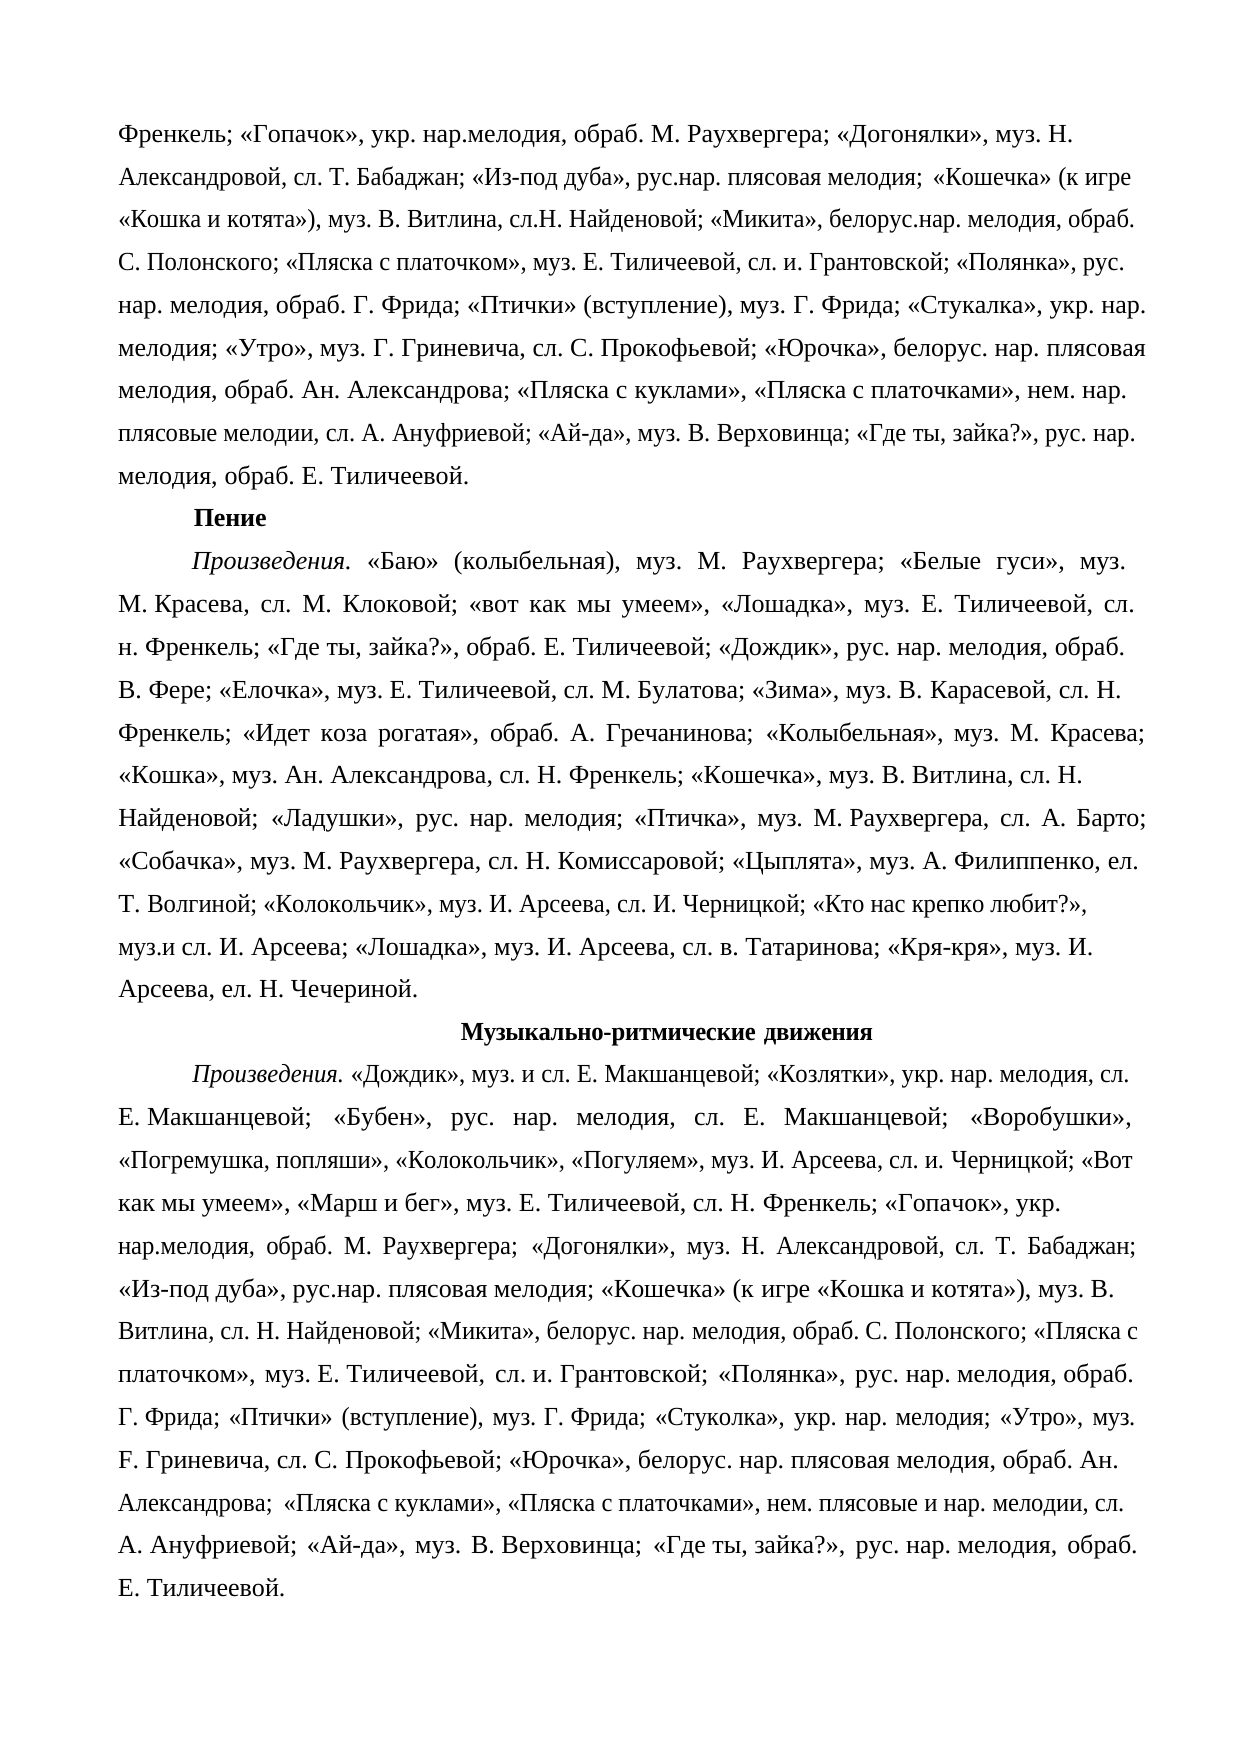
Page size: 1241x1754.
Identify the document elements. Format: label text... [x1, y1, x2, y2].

text Музыкально-ритмические движения [461, 1016, 1163, 1046]
text F. Гриневича, сл. С. Прокофьевой; «Юрочка», белорус. нар. плясовая мелодия, обраб. Ан. Александрова; «Пляска с куклами», «Пляска с платочками», нем. плясовые и нар. мелодии, сл. А. Ануфриевой; «Ай-да», муз. В. Верховинца; «Где ты, зайка?», pyc. нар. мелодия, обраб. Е. Тиличеевой. [118, 1444, 1149, 1602]
text «Кошка», муз. Ан. Александрова, сл. Н. Френкель; «Кошечка», муз. В. Витлина, сл. Н. Найденовой; «Ладушки», pyc. нар. мелодия; «Птичка», муз. М. Раухвергера, сл. А. Барто; [118, 759, 1150, 832]
text Френкель; «Гопачок», укр. нар.мелодия, обраб. М. Раухвергера; «Догонялки», муз. Н. Александровой, сл. Т. Бабаджан; «Из-под дуба», рус.нар. плясовая мелодия; «Кошечка» (к игре [118, 118, 1150, 191]
text «Погремушка, попляши», «Колокольчик», «Погуляем», муз. И. Арсеева, сл. и. Черницкой; «Вот как мы умеем», «Марш и бег», муз. Е. Тиличеевой, сл. Н. Френкель; «Гопачок», укр. нар.мелодия, обраб. М. Раухвергера; «Догонялки», муз. Н. Александровой, сл. Т. Бабаджан; [118, 1144, 1149, 1260]
text Пение [194, 503, 1147, 533]
text «Кошка и котята»), муз. В. Витлина, сл.Н. Найденовой; «Микита», белорус.нар. мелодия, обраб. С. Полонского; «Пляска с платочком», муз. Е. Тиличеевой, сл. и. Грантовской; «Полянка», pyc. нар. мелодия, обраб. Г. Фрида; «Птички» (вступление), муз. Г. Фрида; «Стукалка», укр. нар. мелодия; «Утро», муз. Г. Гриневича, сл. С. Прокофьевой; «Юрочка», белорус. нар. плясовая мелодия, обраб. Ан. Александрова; «Пляска с куклами», «Пляска с платочками», нем. нар. плясовые мелодии, сл. А. Ануфриевой; «Ай-да», муз. В. Верховинца; «Где ты, зайка?», pyc. нар. мелодия, обраб. Е. Тиличеевой. [118, 203, 1149, 490]
text Произведения. «Баю» (колыбельная), муз. М. Раухвергера; «Белые гуси», муз. М. Красева, сл. М. Клоковой; «вот как мы умеем», «Лошадка», муз. Е. Тиличеевой, сл. н. Френкель; «Где ты, зайка?», обраб. Е. Тиличеевой; «Дождик», pyc. нар. мелодия, обраб. В. Фере; «Елочка», муз. Е. Тиличеевой, сл. М. Булатова; «Зима», муз. В. Карасевой, сл. Н. Френкель; «Идет коза рогатая», обраб. А. Гречанинова; «Колыбельная», муз. М. Красева; [118, 545, 1150, 747]
text «Из-под дуба», рус.нар. плясовая мелодия; «Кошечка» (к игре «Кошка и котята»), муз. В. Витлина, сл. Н. Найденовой; «Микита», белорус. нар. мелодия, обраб. С. Полонского; «Пляска с платочком», муз. Е. Тиличеевой, сл. и. Грантовской; «Полянка», pyc. нар. мелодия, обраб. Г. Фрида; «Птички» (вступление), муз. Г. Фрида; «Стуколка», укр. нар. мелодия; «Утро», муз. [118, 1273, 1149, 1431]
text «Собачка», муз. М. Раухвергера, сл. Н. Комиссаровой; «Цыплята», муз. А. Филиппенко, ел. Т. Волгиной; «Колокольчик», муз. И. Арсеева, сл. И. Черницкой; «Кто нас крепко любит?», муз.и сл. И. Арсеева; «Лошадка», муз. И. Арсеева, сл. в. Татаринова; «Кря-кря», муз. И. Арсеева, ел. Н. Чечериной. [118, 845, 1150, 1003]
text Произведения. «Дождик», муз. и сл. Е. Макшанцевой; «Козлятки», укр. нар. мелодия, сл. Е. Макшанцевой; «Бубен», pyc. нар. мелодия, сл. Е. Макшанцевой; «Воробушки», [118, 1058, 1149, 1131]
